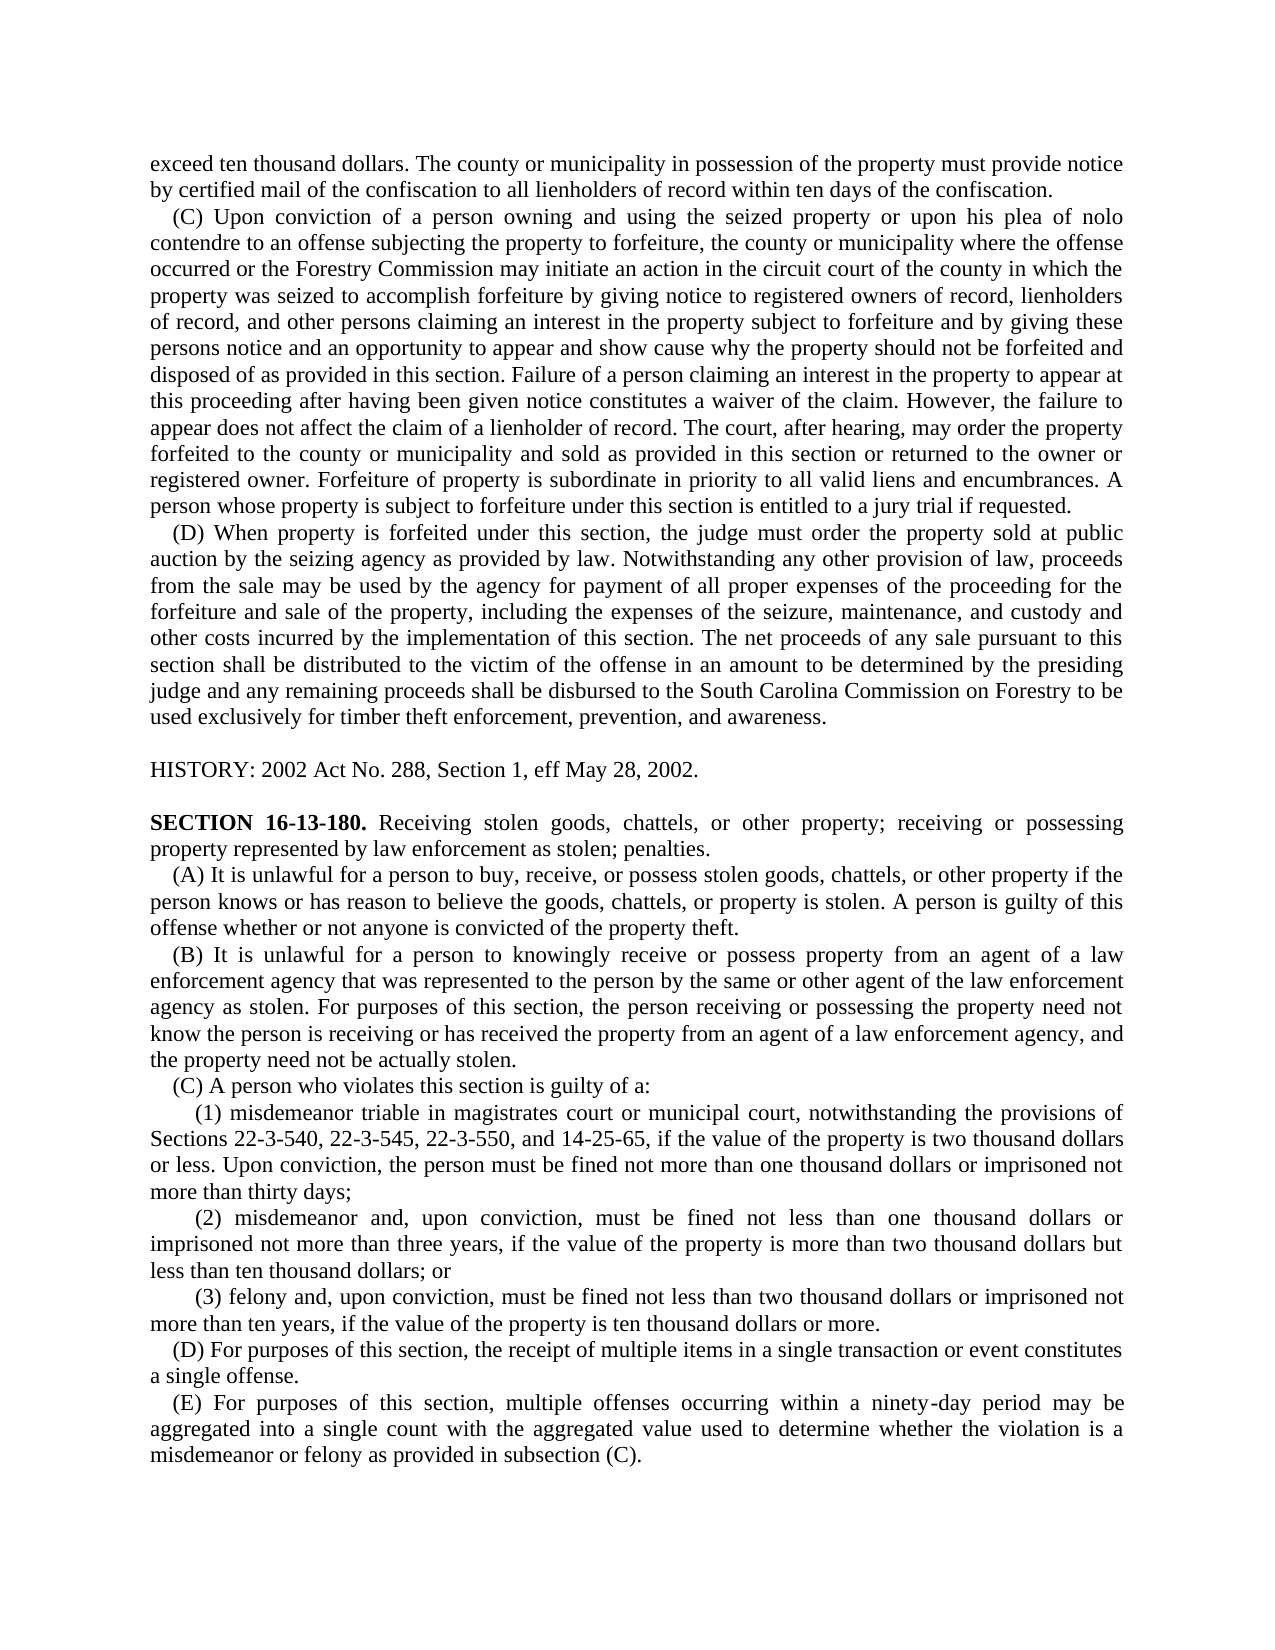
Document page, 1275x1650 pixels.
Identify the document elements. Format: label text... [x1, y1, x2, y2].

text (B) It is unlawful for a person to knowingly receive or possess property from an agent of a law enforcement agency that was represented to the person by the same or other agent of the law enforcement agency as stolen. For purposes of this section, the person receiving or possessing the property need not know the person is receiving or has received the property from an agent of a law enforcement agency, and the property need not be actually stolen. [150, 941, 1125, 1072]
text (D) For purposes of this section, the receipt of multiple items in a single transaction or event constitutes a single offense. [150, 1336, 1125, 1389]
text (2) misdemeanor and, upon conviction, must be fined not less than one thousand dollars or imprisoned not more than three years, if the value of the property is more than two thousand dollars but less than ten thousand dollars; or [150, 1204, 1125, 1283]
text (C) Upon conviction of a person owning and using the seized property or upon his plea of nolo contendre to an offense subjecting the property to forfeiture, the county or municipality where the offense occurred or the Forestry Commission may initiate an action in the circuit court of the county in which the property was seized to accomplish forfeiture by giving notice to registered owners of record, lienholders of record, and other persons claiming an interest in the property subject to forfeiture and by giving these persons notice and an opportunity to appear and show cause why the property should not be forfeited and disposed of as provided in this section. Failure of a person claiming an interest in the property to appear at this proceeding after having been given notice constitutes a waiver of the claim. However, the failure to appear does not affect the claim of a lienholder of record. The court, after hearing, may order the property forfeited to the county or municipality and sold as provided in this section or returned to the owner or registered owner. Forfeiture of property is subordinate in priority to all valid liens and encumbrances. A person whose property is subject to forfeiture under this section is entitled to a jury trial if requested. [150, 203, 1125, 519]
text (C) A person who violates this section is guilty of a: [150, 1072, 1125, 1099]
text (E) For purposes of this section, multiple offenses occurring within a ninety-day period may be aggregated into a single count with the aggregated value used to determine whether the violation is a misdemeanor or felony as provided in subsection (C). [150, 1389, 1125, 1468]
text (A) It is unlawful for a person to buy, receive, or possess stolen goods, chattels, or other property if the person knows or has reason to believe the goods, chattels, or property is stolen. A person is guilty of this offense whether or not anyone is convicted of the property theft. [150, 862, 1125, 941]
text SECTION 16-13-180. Receiving stolen goods, chattels, or other property; receiving or possessing property represented by law enforcement as stolen; penalties. [150, 809, 1125, 862]
text HISTORY: 2002 Act No. 288, Section 1, eff May 28, 2002. [150, 756, 1125, 782]
text (D) When property is forfeited under this section, the judge must order the property sold at public auction by the seizing agency as provided by law. Notwithstanding any other provision of law, proceeds from the sale may be used by the agency for payment of all proper expenses of the proceeding for the forfeiture and sale of the property, including the expenses of the seizure, maintenance, and custody and other costs incurred by the implementation of this section. The net proceeds of any sale pursuant to this section shall be distributed to the victim of the offense in an amount to be determined by the presiding judge and any remaining proceeds shall be disbursed to the South Carolina Commission on Forestry to be used exclusively for timber theft enforcement, prevention, and awareness. [150, 519, 1125, 730]
text (3) felony and, upon conviction, must be fined not less than two thousand dollars or imprisoned not more than ten years, if the value of the property is ten thousand dollars or more. [150, 1283, 1125, 1336]
text (1) misdemeanor triable in magistrates court or municipal court, notwithstanding the provisions of Sections 22-3-540, 22-3-545, 22-3-550, and 14-25-65, if the value of the property is two thousand dollars or less. Upon conviction, the person must be fined not more than one thousand dollars or imprisoned not more than thirty days; [150, 1099, 1125, 1204]
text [150, 150, 1125, 203]
